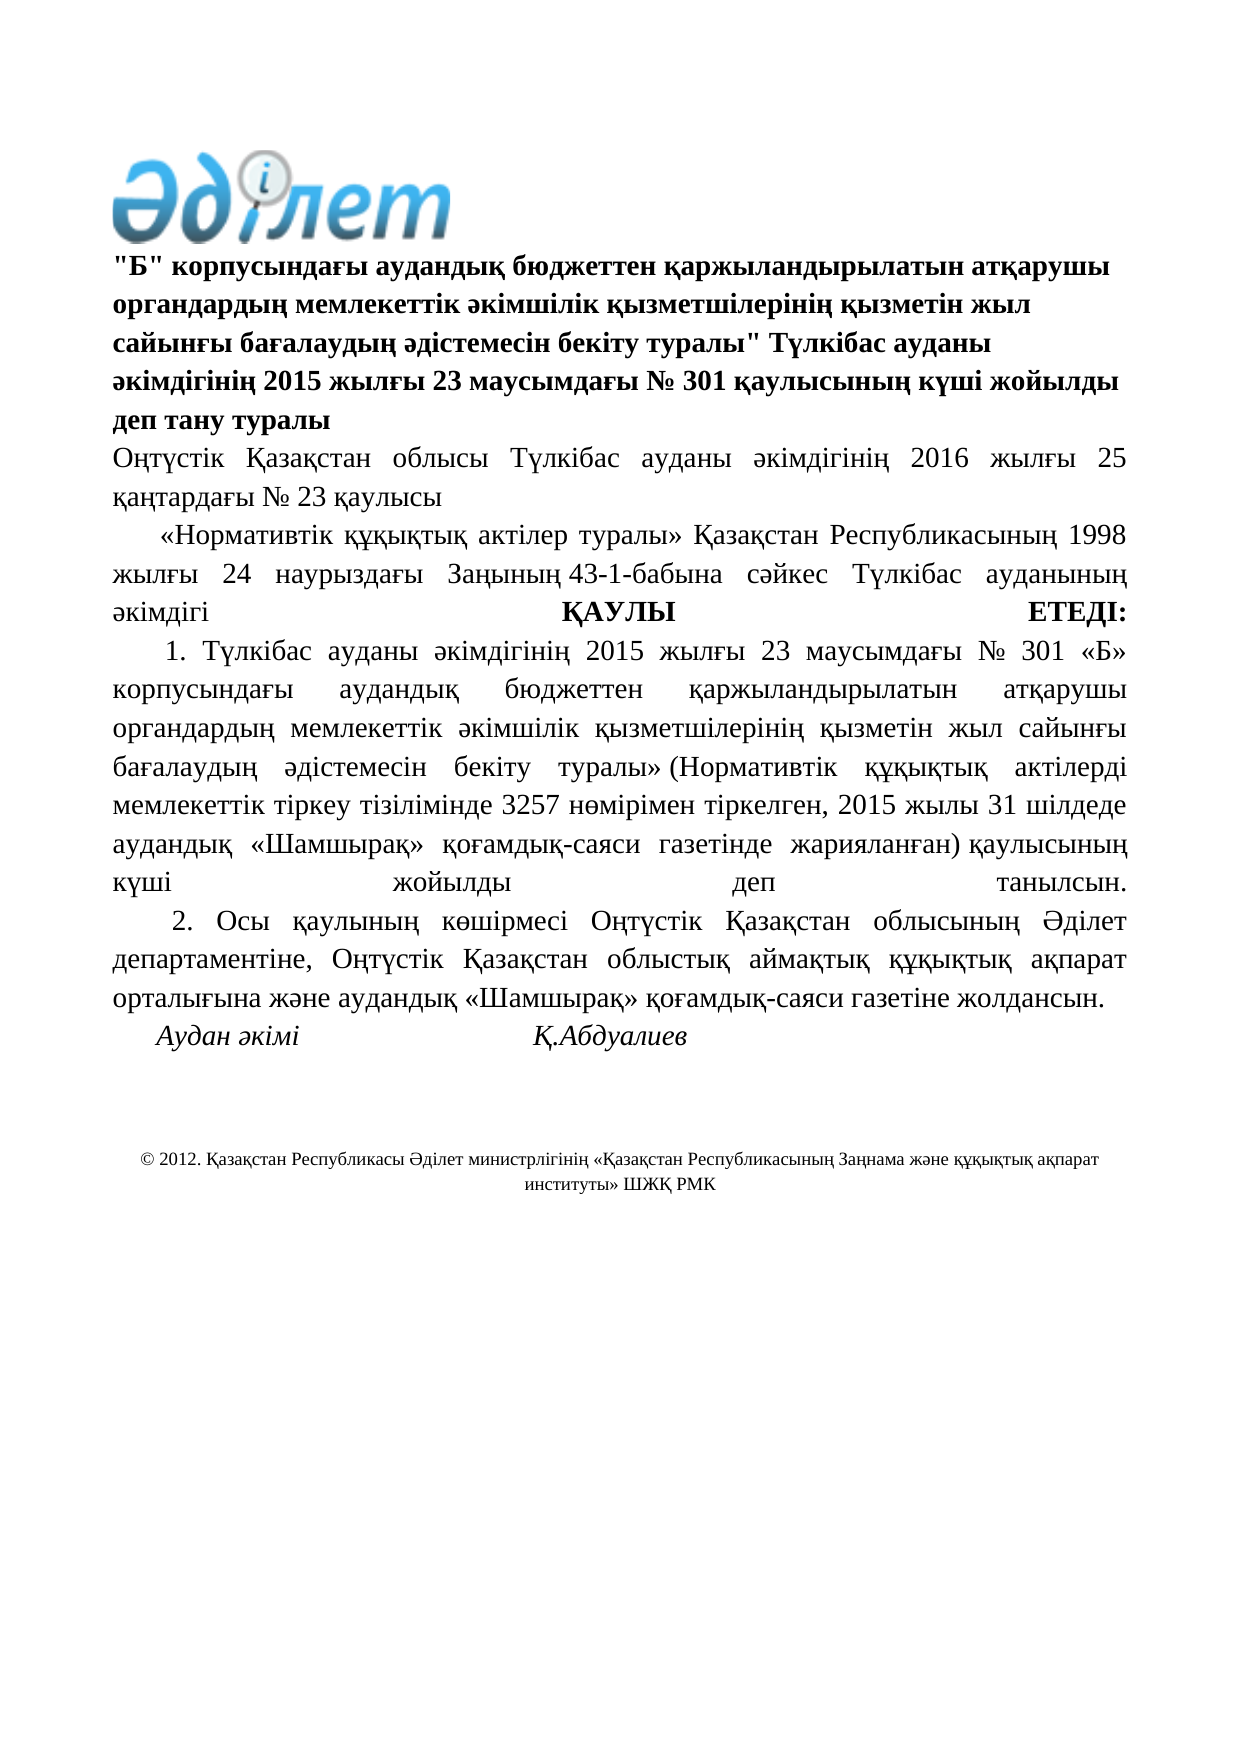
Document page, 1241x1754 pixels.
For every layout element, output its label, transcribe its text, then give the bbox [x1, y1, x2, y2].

text © 2012. Қазақстан Республикасы Әділет министрлігінің «Қазақстан Республикасының Заңнама және құқықтық ақпарат институты» ШЖҚ РМК [112, 1148, 1128, 1194]
text "Б" корпусындағы аудандық бюджеттен қаржыландырылатын атқарушы органдардың мемлекеттік әкімшілік қызметшілерінің қызметін жыл сайынғы бағалаудың әдістемесін бекіту туралы" Түлкібас ауданы әкімдігінің 2015 жылғы 23 маусымдағы № 301 қаулысының күші жойылды деп тану туралы [112, 248, 1128, 435]
text Оңтүстік Қазақстан облысы Түлкібас ауданы әкімдігінің 2016 жылғы 25 қаңтардағы № 23 қаулысы [112, 440, 1128, 512]
text Аудан әкімі Қ.Абдуалиев [112, 1018, 1128, 1052]
text «Нормативтік құқықтық актілер туралы» Қазақстан Республикасының 1998 жылғы 24 наурыздағы Заңының 43-1-бабына сәйкес Түлкібас ауданының әкімдігі ҚАУЛЫ ЕТЕДІ: 1. Түлкібас ауданы әкімдігінің 2015 жылғы 23 маусымдағы № 301 «Б» корпусындағы аудандық бюджеттен қаржыландырылатын атқарушы органдардың мемлекеттік әкімшілік қызметшілерінің қызметін жыл сайынғы бағалаудың әдістемесін бекіту туралы» (Нормативтік құқықтық актілерді мемлекеттік тіркеу тізілімінде 3257 нөмірімен тіркелген, 2015 жылы 31 шілдеде аудандық «Шамшырақ» қоғамдық-саяси газетінде жарияланған) қаулысының күші жойылды деп танылсын. 2. Осы қаулының көшірмесі Оңтүстік Қазақстан облысының Әділет департаментіне, Оңтүстік Қазақстан облыстық аймақтық құқықтық ақпарат орталығына және аудандық «Шамшырақ» қоғамдық-саяси газетіне жолдансын. [112, 517, 1128, 1013]
picture [112, 150, 451, 244]
